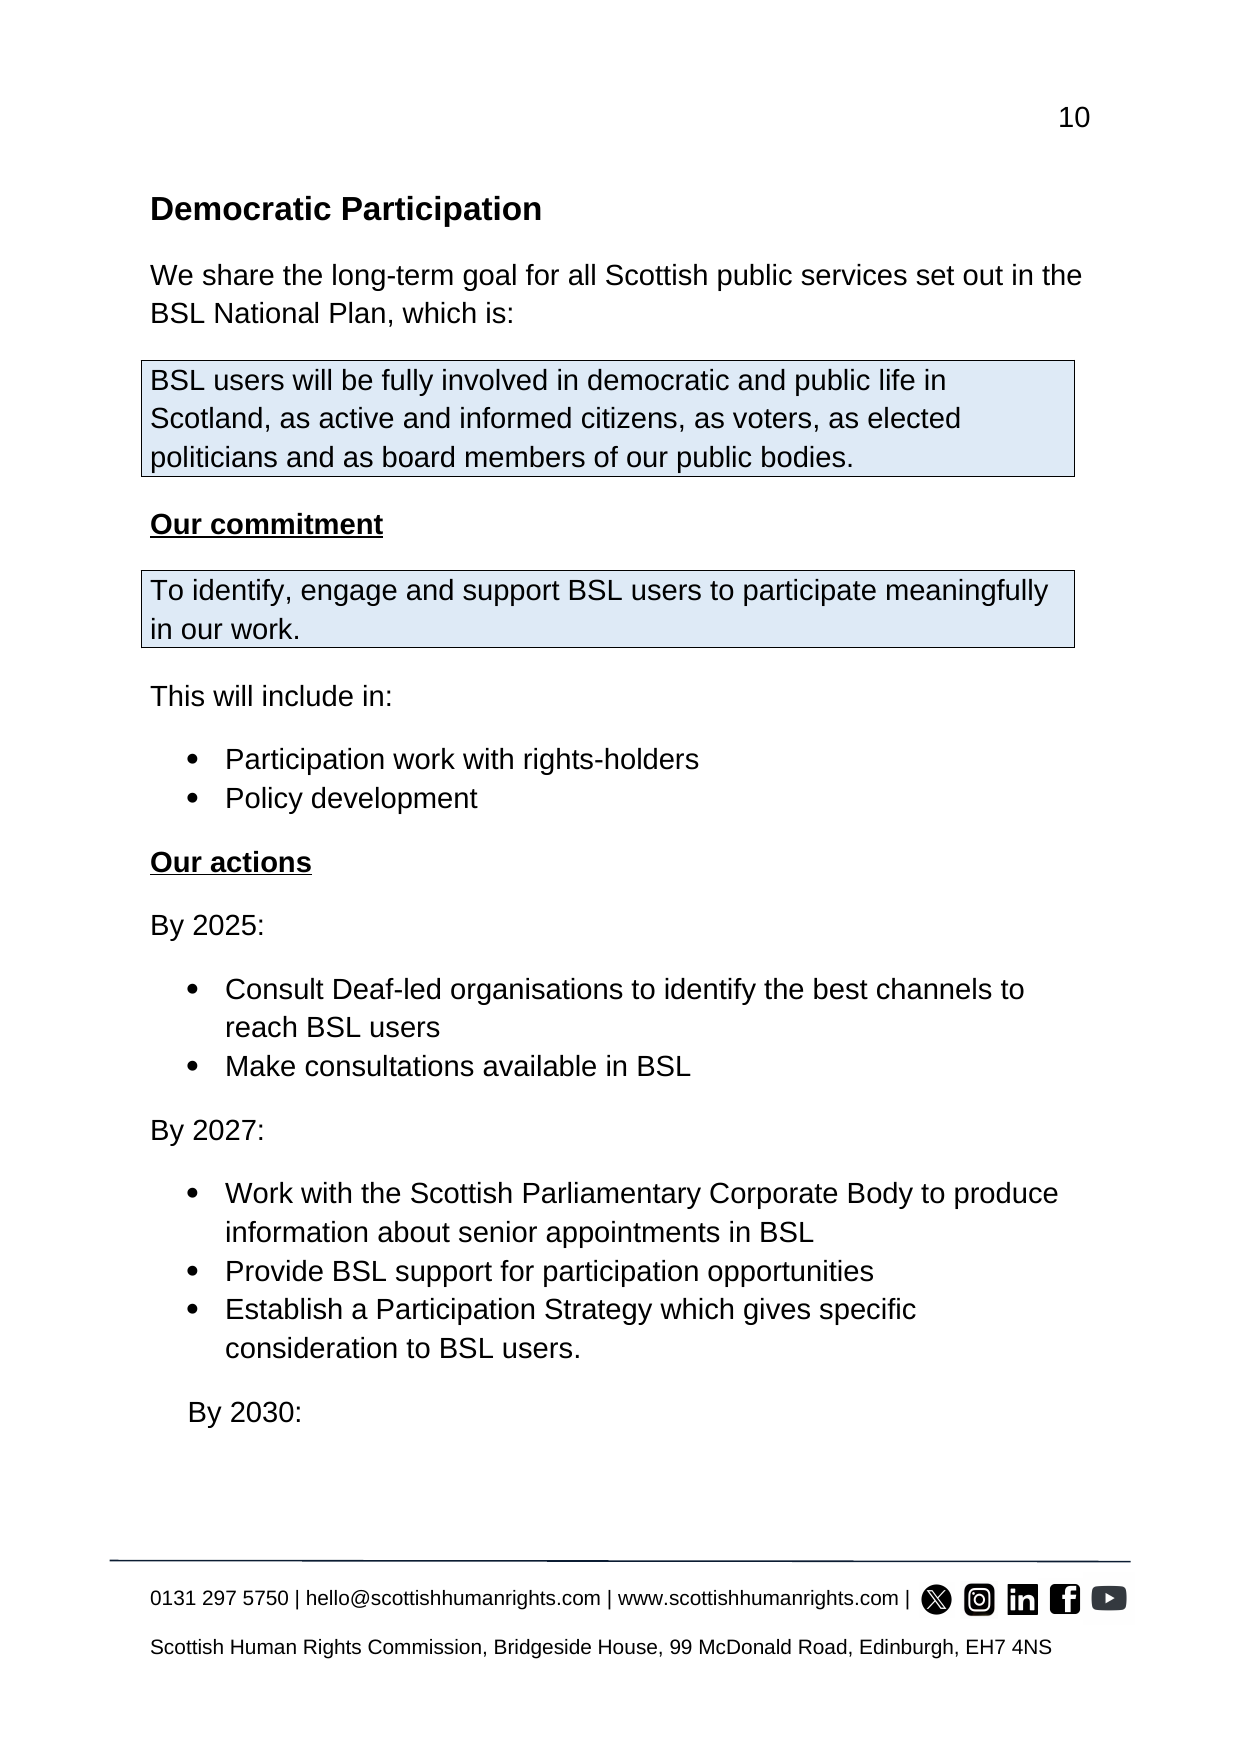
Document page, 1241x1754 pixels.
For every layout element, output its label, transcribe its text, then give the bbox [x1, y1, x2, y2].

list Make consultations available in BSL [187, 1049, 1090, 1083]
subtitle Our commitment [150, 507, 1090, 540]
list Consult Deaf-led organisations to identify the best channels to reach BSL users [187, 972, 1090, 1044]
picture [918, 1582, 955, 1618]
list Work with the Scottish Parliamentary Corporate Body to produce information about senior appointments in BSL [187, 1176, 1090, 1248]
list Establish a Participation Strategy which gives specific consideration to BSL users. [187, 1292, 1090, 1364]
text By 2027: [150, 1113, 1090, 1146]
list Policy development [187, 781, 1090, 814]
text By 2025: [150, 908, 1090, 942]
picture [1007, 1572, 1136, 1625]
text By 2030: [187, 1394, 1090, 1428]
text To identify, engage and support BSL users to participate meaningfully in our work. [142, 571, 1074, 647]
text We share the long-term goal for all Scottish public services set out in the BSL National Plan, which is: [150, 258, 1090, 330]
subtitle Our actions [150, 844, 1090, 878]
subtitle Democratic Participation [150, 188, 1090, 227]
list Participation work with rights-holders [187, 742, 1090, 776]
picture [960, 1581, 998, 1619]
text BSL users will be fully involved in democratic and public life in Scotland, as active and informed citizens, as voters, as elected politicians and as board members of our public bodies. [142, 361, 1074, 476]
text This will include in: [150, 678, 1090, 712]
list Provide BSL support for participation opportunities [187, 1253, 1090, 1287]
